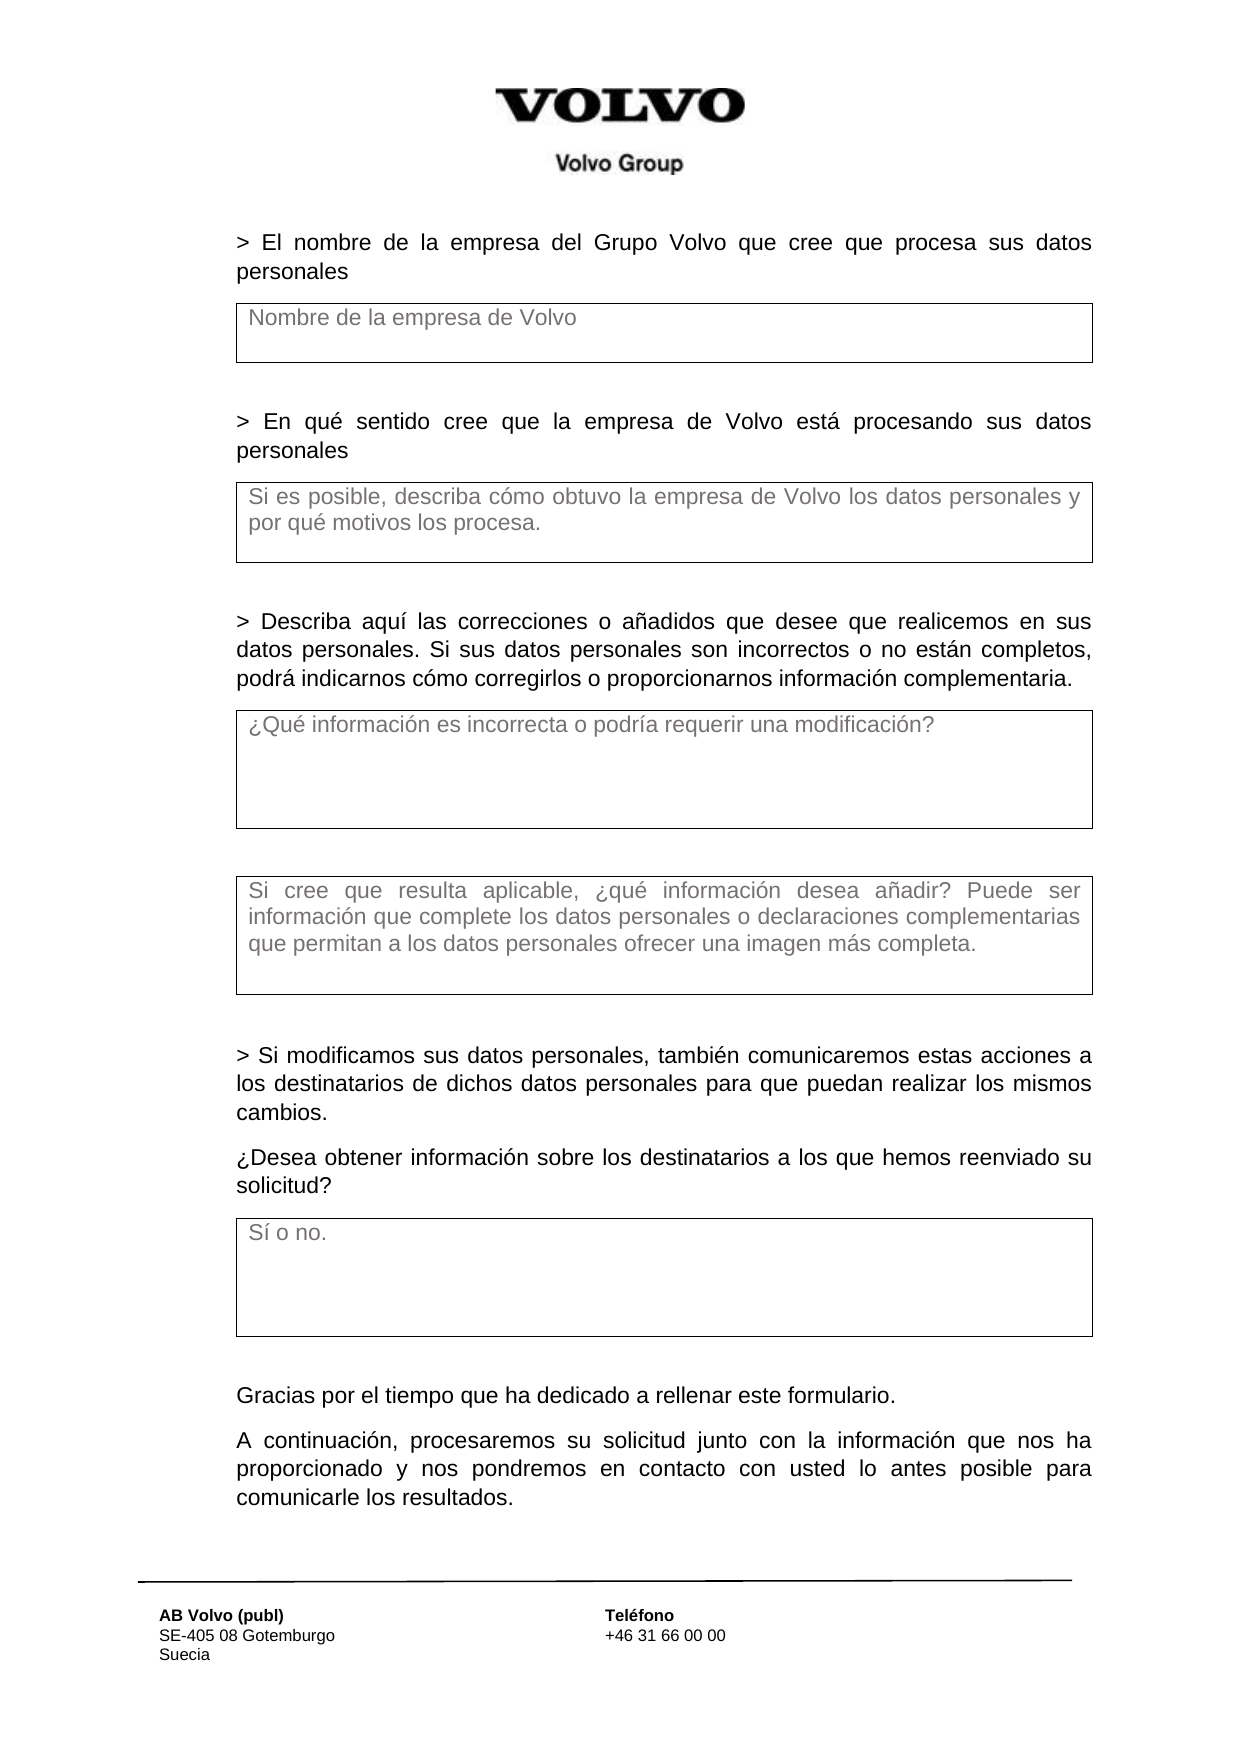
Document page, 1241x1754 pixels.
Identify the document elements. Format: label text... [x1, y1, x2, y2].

table_header Nombre de la empresa de Volvo [237, 304, 1092, 362]
table_header Si cree que resulta aplicable, ¿qué información desea añadir? Puede ser información que complete los datos personales o declaraciones complementarias que permitan a los datos personales ofrecer una imagen más completa. [237, 877, 1092, 994]
text > En qué sentido cree que la empresa de Volvo está procesando sus datos personales [236, 408, 1093, 463]
picture [495, 88, 745, 175]
text > Si modificamos sus datos personales, también comunicaremos estas acciones a los destinatarios de dichos datos personales para que puedan realizar los mismos cambios. [236, 1042, 1093, 1125]
text > El nombre de la empresa del Grupo Volvo que cree que procesa sus datos personales [236, 229, 1093, 284]
table_header Si es posible, describa cómo obtuvo la empresa de Volvo los datos personales y por qué motivos los procesa. [237, 483, 1092, 562]
text > Describa aquí las correcciones o añadidos que desee que realicemos en sus datos personales. Si sus datos personales son incorrectos o no están completos, podrá indicarnos cómo corregirlos o proporcionarnos información complementaria. [236, 608, 1093, 691]
table_header ¿Qué información es incorrecta o podría requerir una modificación? [237, 711, 1092, 828]
table_header Sí o no. [237, 1219, 1092, 1336]
text ¿Desea obtener información sobre los destinatarios a los que hemos reenviado su solicitud? [236, 1144, 1093, 1199]
text Gracias por el tiempo que ha dedicado a rellenar este formulario. [236, 1382, 1093, 1408]
text A continuación, procesaremos su solicitud junto con la información que nos ha proporcionado y nos pondremos en contacto con usted lo antes posible para comunicarle los resultados. [236, 1427, 1093, 1510]
